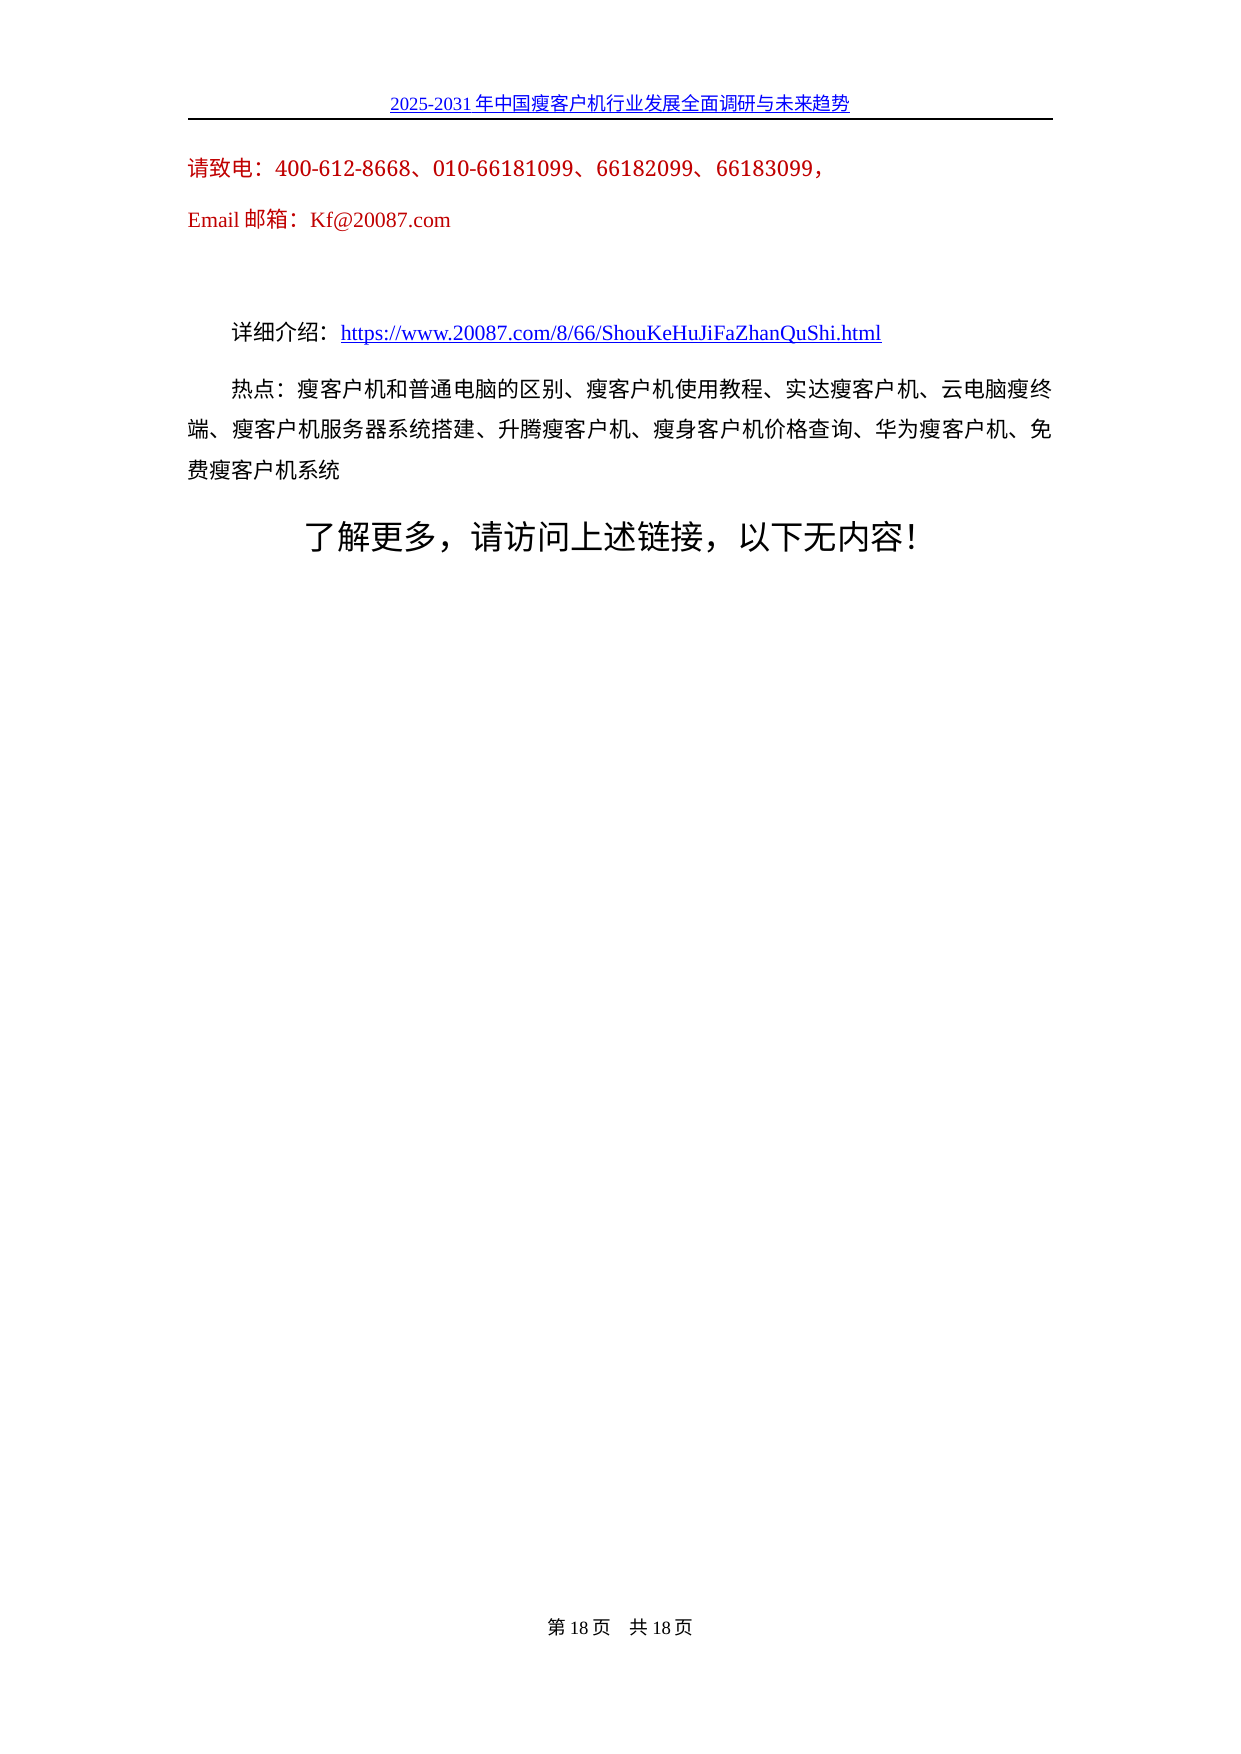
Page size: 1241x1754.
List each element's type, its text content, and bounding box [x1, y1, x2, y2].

text Email邮箱：Kf@20087.com [187, 202, 1053, 234]
text 请致电：400-612-8668、010-66181099、66182099、66183099， [187, 150, 1053, 183]
text 热点：瘦客户机和普通电脑的区别、瘦客户机使用教程、实达瘦客户机、云电脑瘦终端、瘦客户机服务器系统搭建、升腾瘦客户机、瘦身客户机价格查询、华为瘦客户机、免费瘦客户机系统 [187, 371, 1053, 485]
title 了解更多，请访问上述链接，以下无内容！ [187, 503, 1053, 568]
text 详细介绍：https://www.20087.com/8/66/ShouKeHuJiFaZhanQuShi.html [187, 315, 1053, 347]
